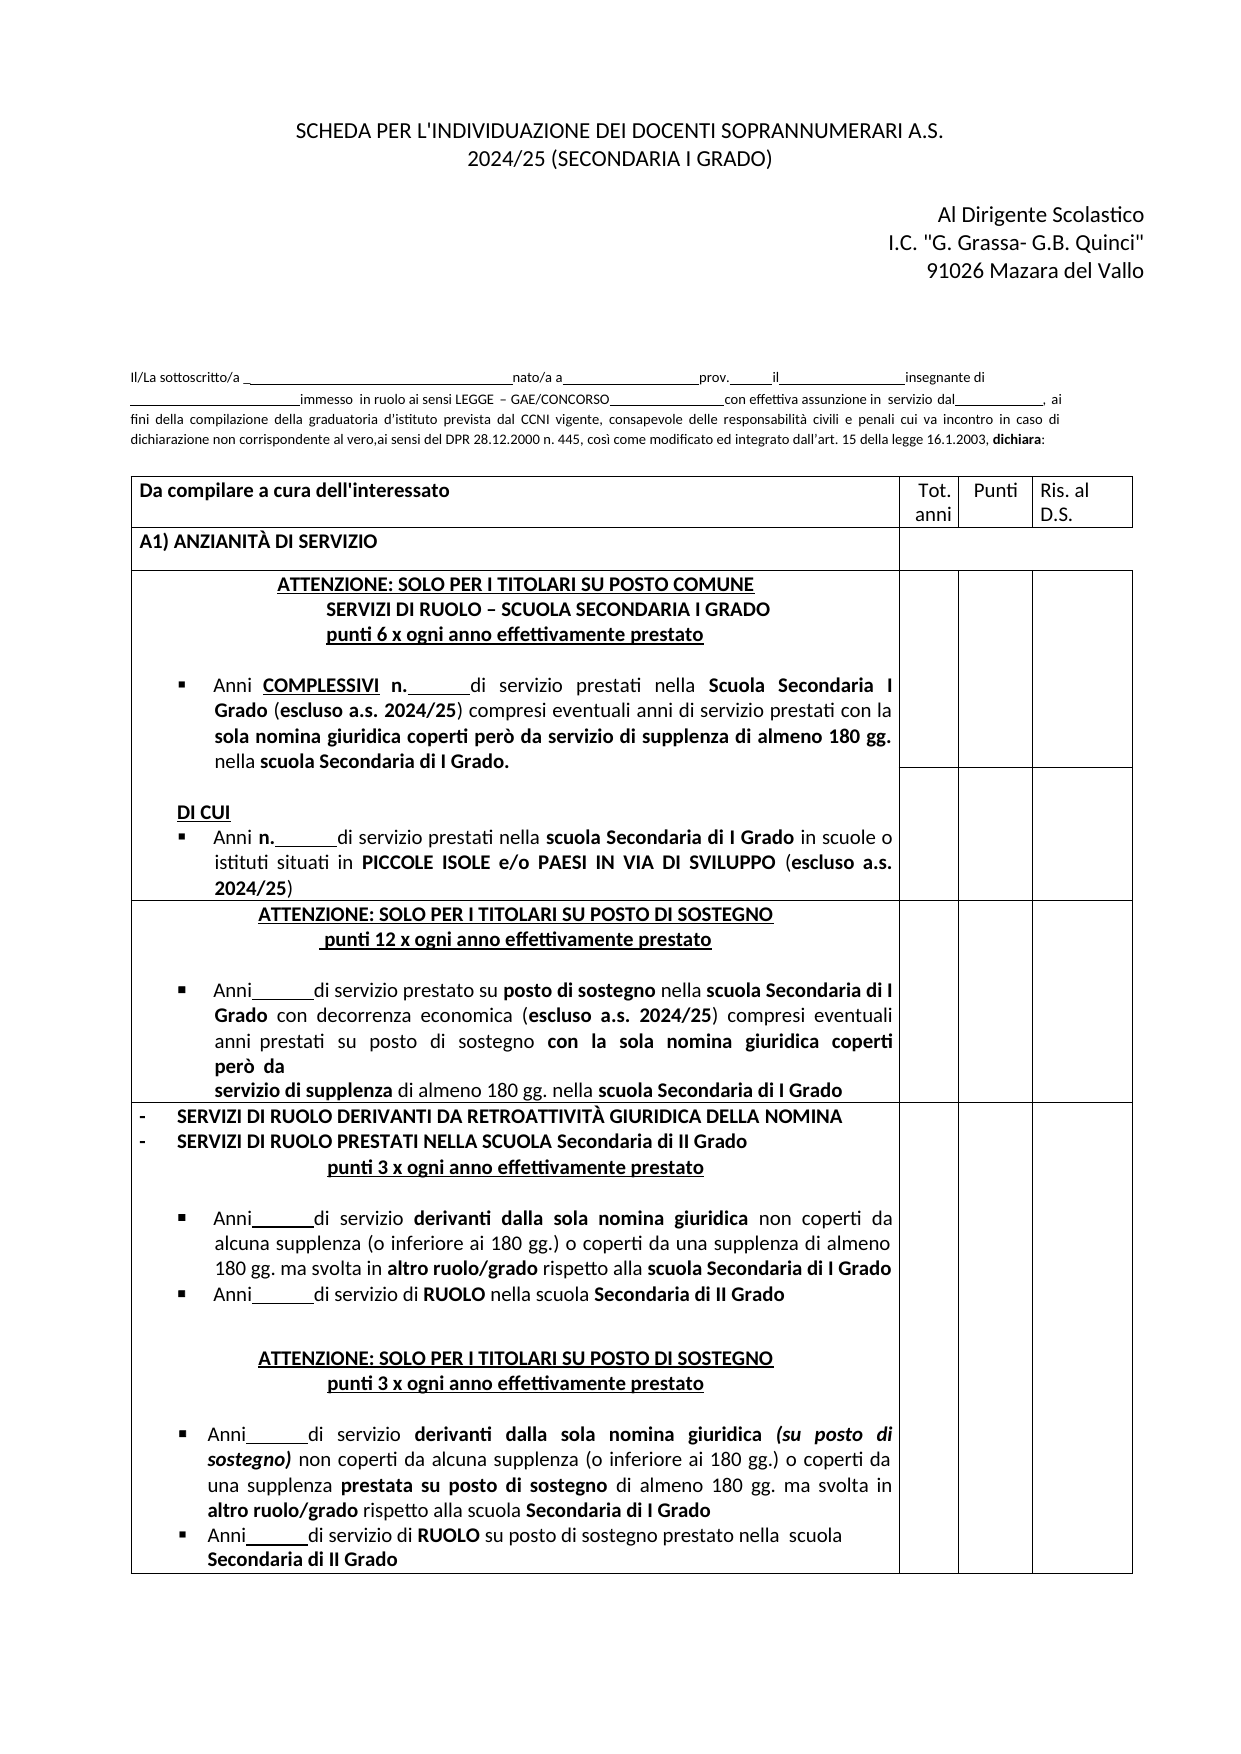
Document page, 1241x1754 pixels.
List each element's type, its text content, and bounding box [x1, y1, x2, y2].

text Il/La sottoscritto/a _ nato/a a prov. il insegnante di [130, 369, 1144, 386]
text Al Dirigente Scolastico [106, 200, 1144, 228]
table_cell [1033, 571, 1132, 767]
table_cell SERVIZI DI RUOLO DERIVANTI DA RETROATTIVITÀ GIURIDICA DELLA NOMINA SERVIZI DI RUOLO PRESTATI NELLA SCUOLA Secondaria di II Grado punti 3 x ogni anno effettivamente prestato Anni di servizio derivanti dalla sola nomina giuridica non coperti da alcuna supplenza (o inferiore ai 180 gg.) o coperti da una supplenza di almeno 180 gg. ma svolta in altro ruolo/grado rispetto alla scuola Secondaria di I Grado Anni di servizio di RUOLO nella scuola Secondaria di II Grado ATTENZIONE: SOLO PER I TITOLARI SU POSTO DI SOSTEGNO punti 3 x ogni anno effettivamente prestato Anni di servizio derivanti dalla sola nomina giuridica (su posto di sostegno) non coperti da alcuna supplenza (o inferiore ai 180 gg.) o coperti da una supplenza prestata su posto di sostegno di almeno 180 gg. ma svolta in altro ruolo/grado rispetto alla scuola Secondaria di I Grado Anni di servizio di RUOLO su posto di sostegno prestato nella scuola Secondaria di II Grado [132, 1103, 899, 1572]
table_cell [959, 768, 1032, 900]
table_cell ATTENZIONE: SOLO PER I TITOLARI SU POSTO DI SOSTEGNO punti 12 x ogni anno effettivamente prestato Anni di servizio prestato su posto di sostegno nella scuola Secondaria di I Grado con decorrenza economica (escluso a.s. 2024/25) compresi eventuali anni prestati su posto di sostegno con la sola nomina giuridica coperti però da servizio di supplenza di almeno 180 gg. nella scuola Secondaria di I Grado [132, 901, 899, 1102]
table_cell [900, 768, 958, 900]
text I.C. "G. Grassa- G.B. Quinci" [106, 228, 1144, 256]
table_cell [1033, 1103, 1132, 1572]
text immesso in ruolo ai sensi LEGGE – GAE/CONCORSO con effettiva assunzione in servizio dal , ai fini della compilazione della graduatoria d’istituto prevista dal CCNI vigente, consapevole delle responsabilità civili e penali cui va incontro in caso di dichiarazione non corrispondente al vero,ai sensi del DPR 28.12.2000 n. 445, così come modificato ed integrato dall’art. 15 della legge 16.1.2003, dichiara: [130, 390, 1062, 448]
table_cell [959, 571, 1032, 767]
table_cell [959, 901, 1032, 1102]
table_cell ATTENZIONE: SOLO PER I TITOLARI SU POSTO COMUNE SERVIZI DI RUOLO – SCUOLA SECONDARIA I GRADO punti 6 x ogni anno effettivamente prestato Anni COMPLESSIVI n. di servizio prestati nella Scuola Secondaria I Grado (escluso a.s. 2024/25) compresi eventuali anni di servizio prestati con la sola nomina giuridica coperti però da servizio di supplenza di almeno 180 gg. nella scuola Secondaria di I Grado. DI CUI Anni n. di servizio prestati nella scuola Secondaria di I Grado in scuole o istituti situati in PICCOLE ISOLE e/o PAESI IN VIA DI SVILUPPO (escluso a.s. 2024/25) [132, 571, 899, 900]
table_cell [900, 571, 958, 767]
table_header Ris. al D.S. [1033, 477, 1132, 527]
text 91026 Mazara del Vallo [106, 256, 1144, 284]
table_cell A1) ANZIANITÀ DI SERVIZIO [132, 528, 899, 570]
table_cell [900, 901, 958, 1102]
table_header Tot. anni [900, 477, 958, 527]
table_cell [900, 528, 1132, 570]
table_cell [900, 1103, 958, 1572]
table_header Punti [959, 477, 1032, 527]
table_cell [1033, 768, 1132, 900]
text SCHEDA PER L'INDIVIDUAZIONE DEI DOCENTI SOPRANNUMERARI A.S. 2024/25 (SECONDARIA I GRADO) [266, 116, 974, 172]
table_cell [959, 1103, 1032, 1572]
table_cell [1033, 901, 1132, 1102]
table_header Da compilare a cura dell'interessato [132, 477, 899, 527]
